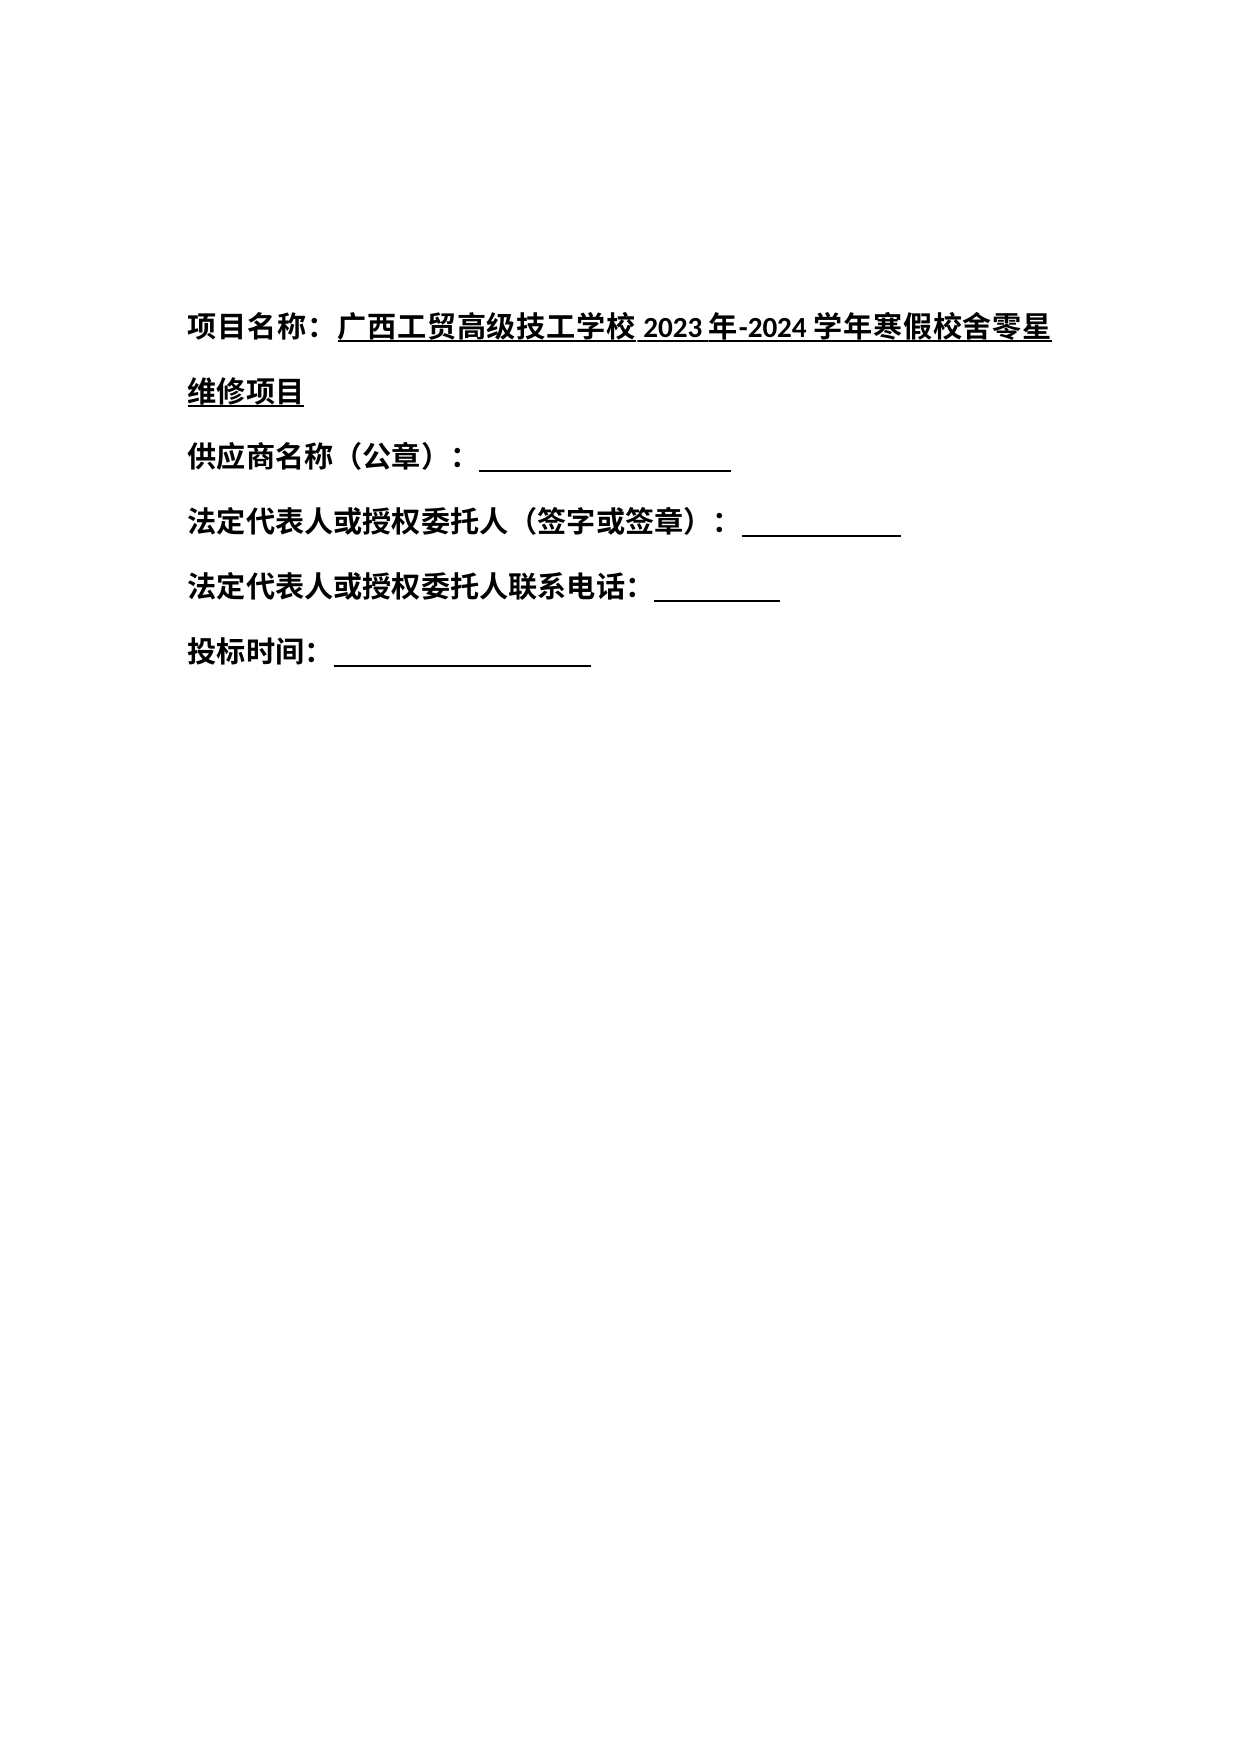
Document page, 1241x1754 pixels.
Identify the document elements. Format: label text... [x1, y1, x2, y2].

text 投标时间： [187, 617, 1053, 682]
text 法定代表人或授权委托人联系电话： [187, 552, 1053, 617]
text 供应商名称（公章）： [187, 422, 1053, 487]
text 项目名称：广西工贸高级技工学校2023年-2024学年寒假校舍零星维修项目 [187, 292, 1053, 422]
text 法定代表人或授权委托人（签字或签章）： [187, 487, 1053, 552]
